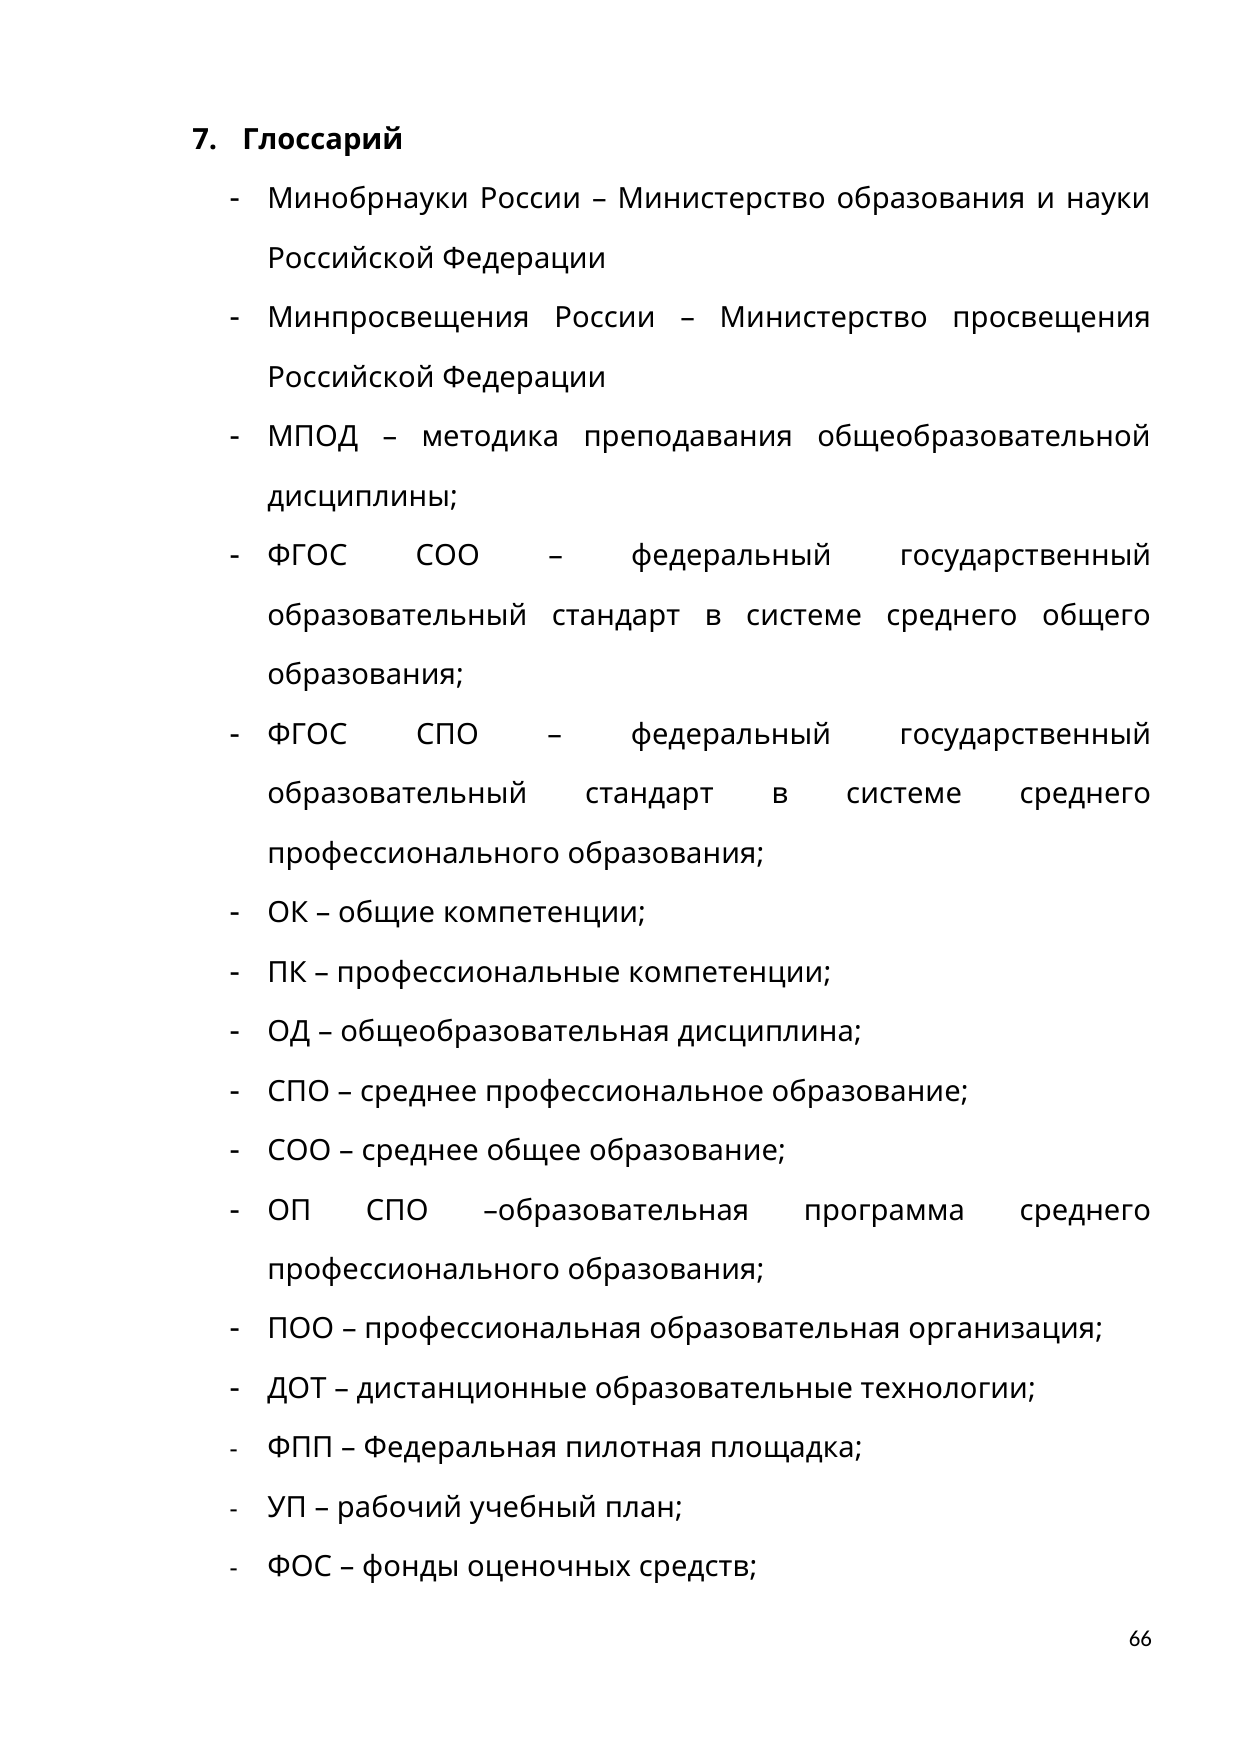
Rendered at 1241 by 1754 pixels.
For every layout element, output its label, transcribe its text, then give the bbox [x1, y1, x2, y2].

list ОП СПО –образовательная программа среднего профессионального образования; [229, 1189, 1152, 1288]
list ДОТ – дистанционные образовательные технологии; [229, 1367, 1152, 1407]
list ФПП – Федеральная пилотная площадка; [229, 1427, 1152, 1466]
list ОД – общеобразовательная дисциплина; [229, 1010, 1152, 1050]
list СПО – среднее профессиональное образование; [229, 1070, 1152, 1109]
list Минобрнауки России – Министерство образования и науки Российской Федерации [229, 178, 1152, 277]
list ОК – общие компетенции; [229, 891, 1152, 931]
list МПОД – методика преподавания общеобразовательной дисциплины; [229, 416, 1152, 515]
list СОО – среднее общее образование; [229, 1129, 1152, 1169]
list УП – рабочий учебный план; [229, 1486, 1152, 1526]
list ПК – профессиональные компетенции; [229, 951, 1152, 991]
subtitle Глоссарий [192, 118, 1152, 158]
list ФГОС СПО – федеральный государственный образовательный стандарт в системе среднего профессионального образования; [229, 713, 1152, 872]
list ФОС – фонды оценочных средств; [229, 1546, 1152, 1585]
list Минпросвещения России – Министерство просвещения Российской Федерации [229, 297, 1152, 396]
list ФГОС СОО – федеральный государственный образовательный стандарт в системе среднего общего образования; [229, 534, 1152, 693]
list ПОО – профессиональная образовательная организация; [229, 1308, 1152, 1347]
